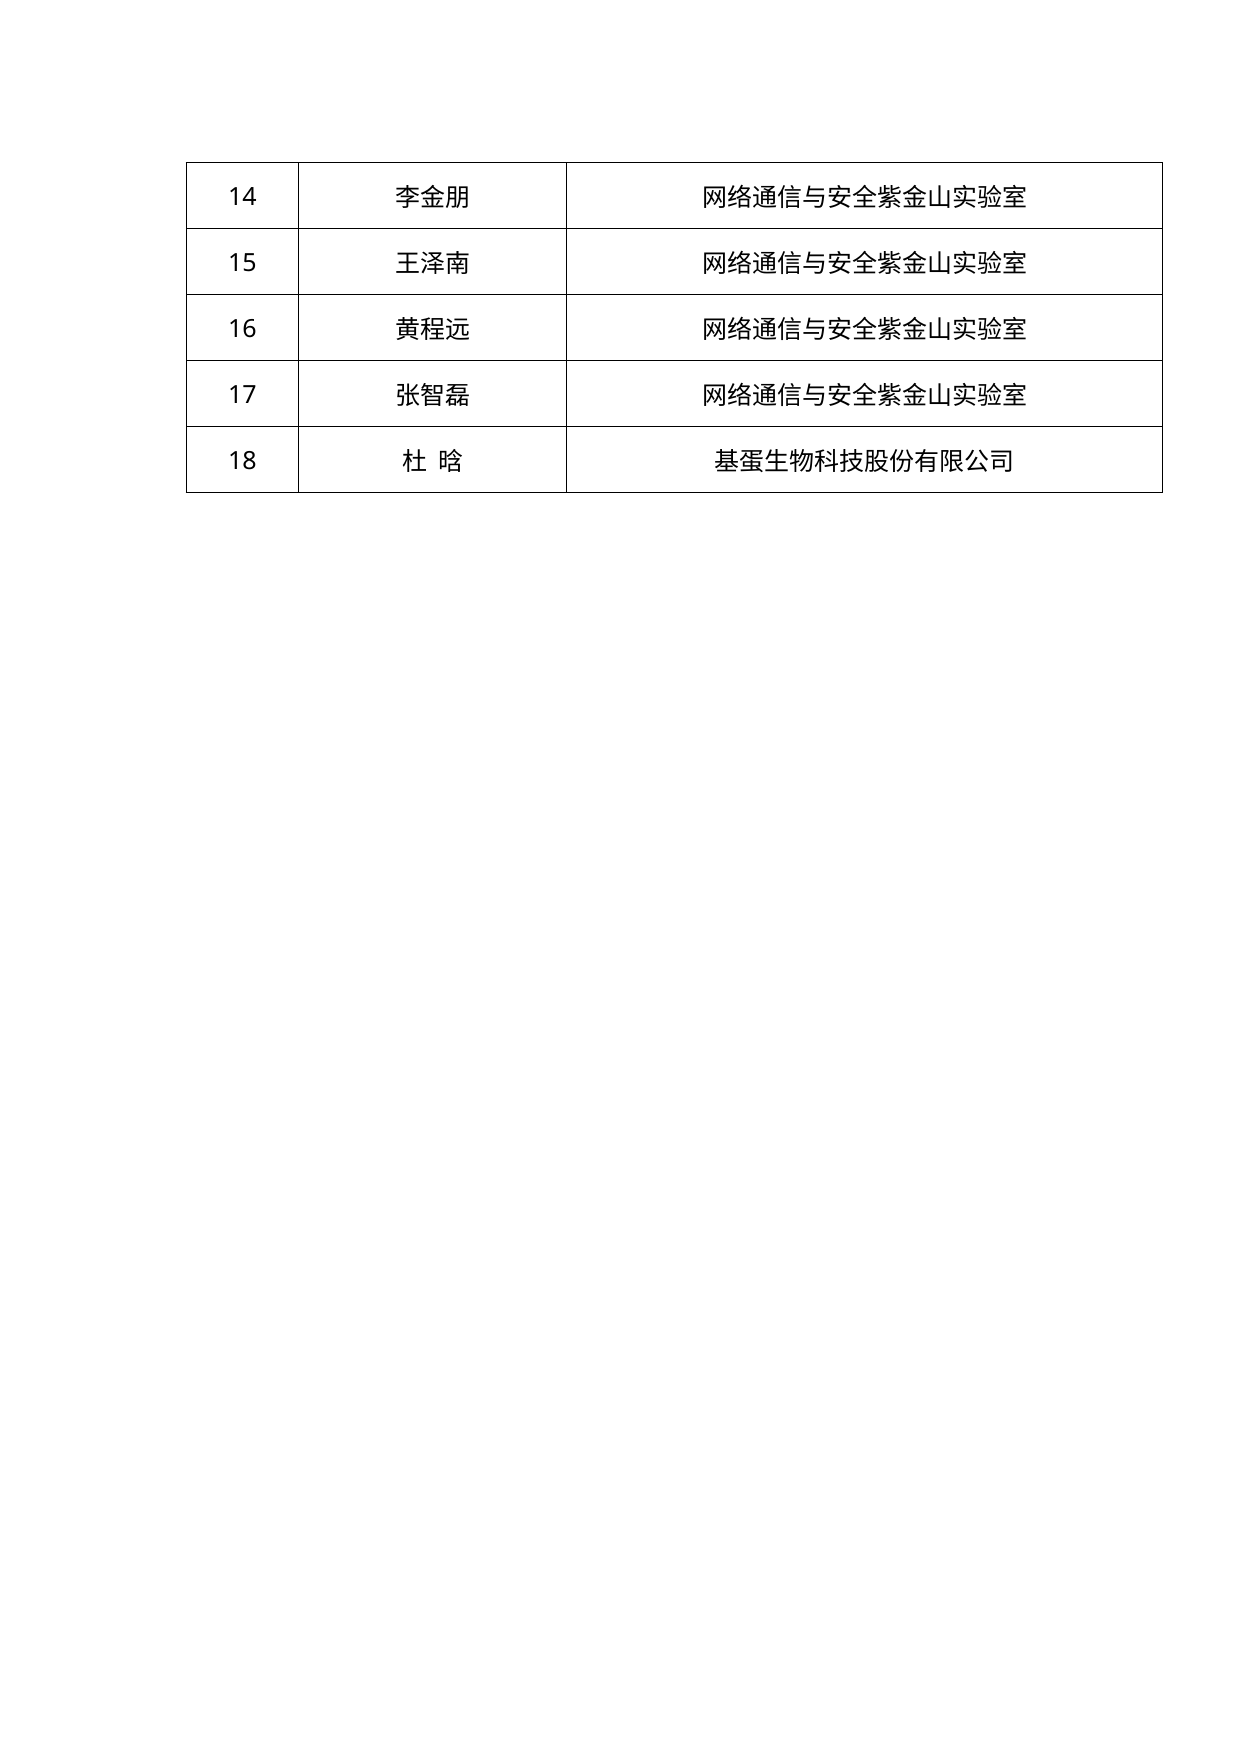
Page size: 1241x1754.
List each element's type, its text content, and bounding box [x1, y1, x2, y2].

table_cell 王泽南 [299, 229, 566, 294]
table_cell 网络通信与安全紫金山实验室 [567, 361, 1162, 426]
table_cell 网络通信与安全紫金山实验室 [567, 163, 1162, 228]
table_cell 杜 晗 [299, 427, 566, 492]
table_cell 张智磊 [299, 361, 566, 426]
table_cell 14 [187, 163, 298, 228]
table_cell 15 [187, 229, 298, 294]
table_cell 基蛋生物科技股份有限公司 [567, 427, 1162, 492]
table_cell 17 [187, 361, 298, 426]
table_cell 李金朋 [299, 163, 566, 228]
table_cell 18 [187, 427, 298, 492]
table_cell 黄程远 [299, 295, 566, 360]
table_cell 网络通信与安全紫金山实验室 [567, 295, 1162, 360]
table_cell 16 [187, 295, 298, 360]
table_cell 网络通信与安全紫金山实验室 [567, 229, 1162, 294]
